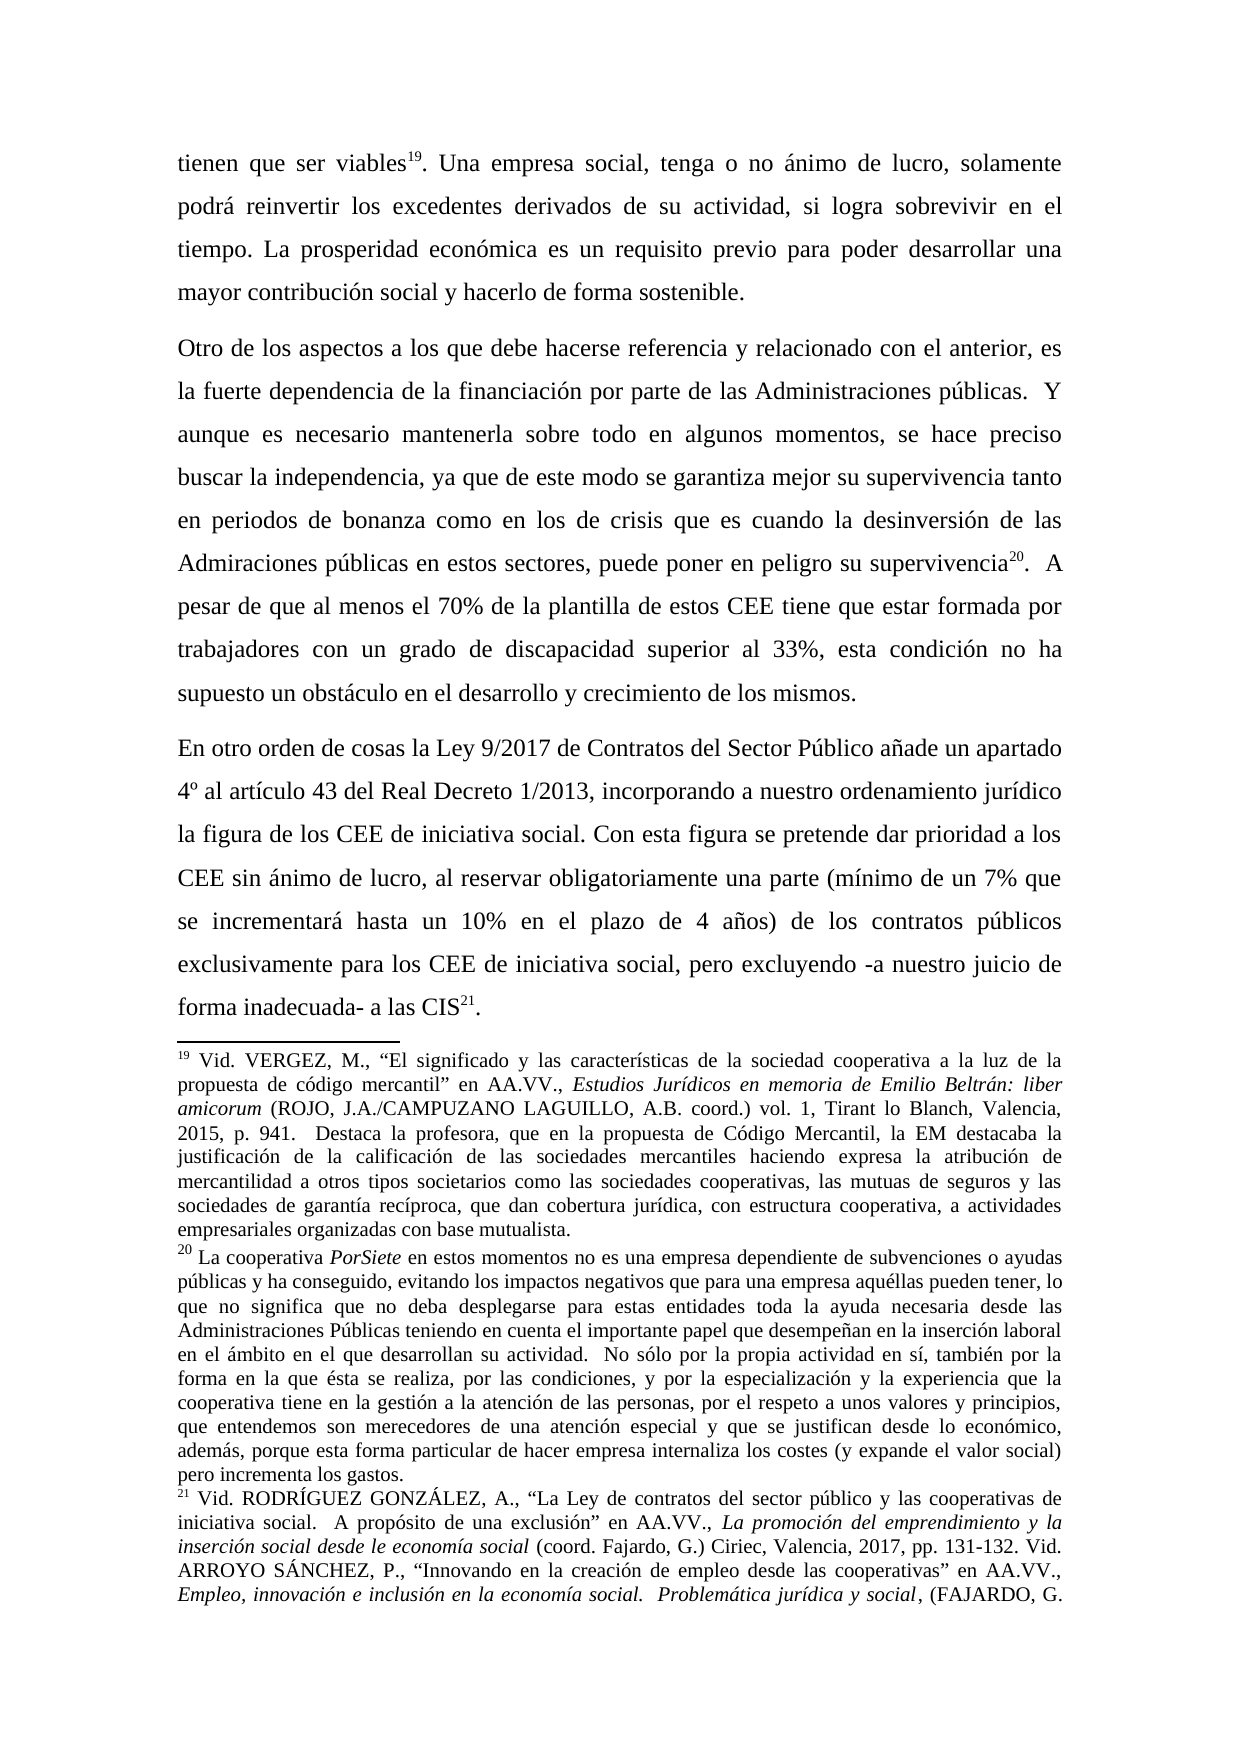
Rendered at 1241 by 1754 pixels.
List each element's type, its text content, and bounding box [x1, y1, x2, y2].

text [177, 148, 1063, 306]
text Otro de los aspectos a los que debe hacerse referencia y relacionado con el anterior, es la fuerte dependencia de la financiación por parte de las Administraciones públicas. Y aunque es necesario mantenerla sobre todo en algunos momentos, se hace preciso buscar la independencia, ya que de este modo se garantiza mejor su supervivencia tanto en periodos de bonanza como en los de crisis que es cuando la desinversión de las Admiraciones públicas en estos sectores, puede poner en peligro su supervivencia. A pesar de que al menos el 70% de la plantilla de estos CEE tiene que estar formada por trabajadores con un grado de discapacidad superior al 33%, esta condición no ha supuesto un obstáculo en el desarrollo y crecimiento de los mismos. [177, 333, 1063, 706]
text En otro orden de cosas la Ley 9/2017 de Contratos del Sector Público añade un apartado 4º al artículo 43 del Real Decreto 1/2013, incorporando a nuestro ordenamiento jurídico la figura de los CEE de iniciativa social. Con esta figura se pretende dar prioridad a los CEE sin ánimo de lucro, al reservar obligatoriamente una parte (mínimo de un 7% que se incrementará hasta un 10% en el plazo de 4 años) de los contratos públicos exclusivamente para los CEE de iniciativa social, pero excluyendo -a nuestro juicio de forma inadecuada- a las CIS. [177, 733, 1063, 1021]
